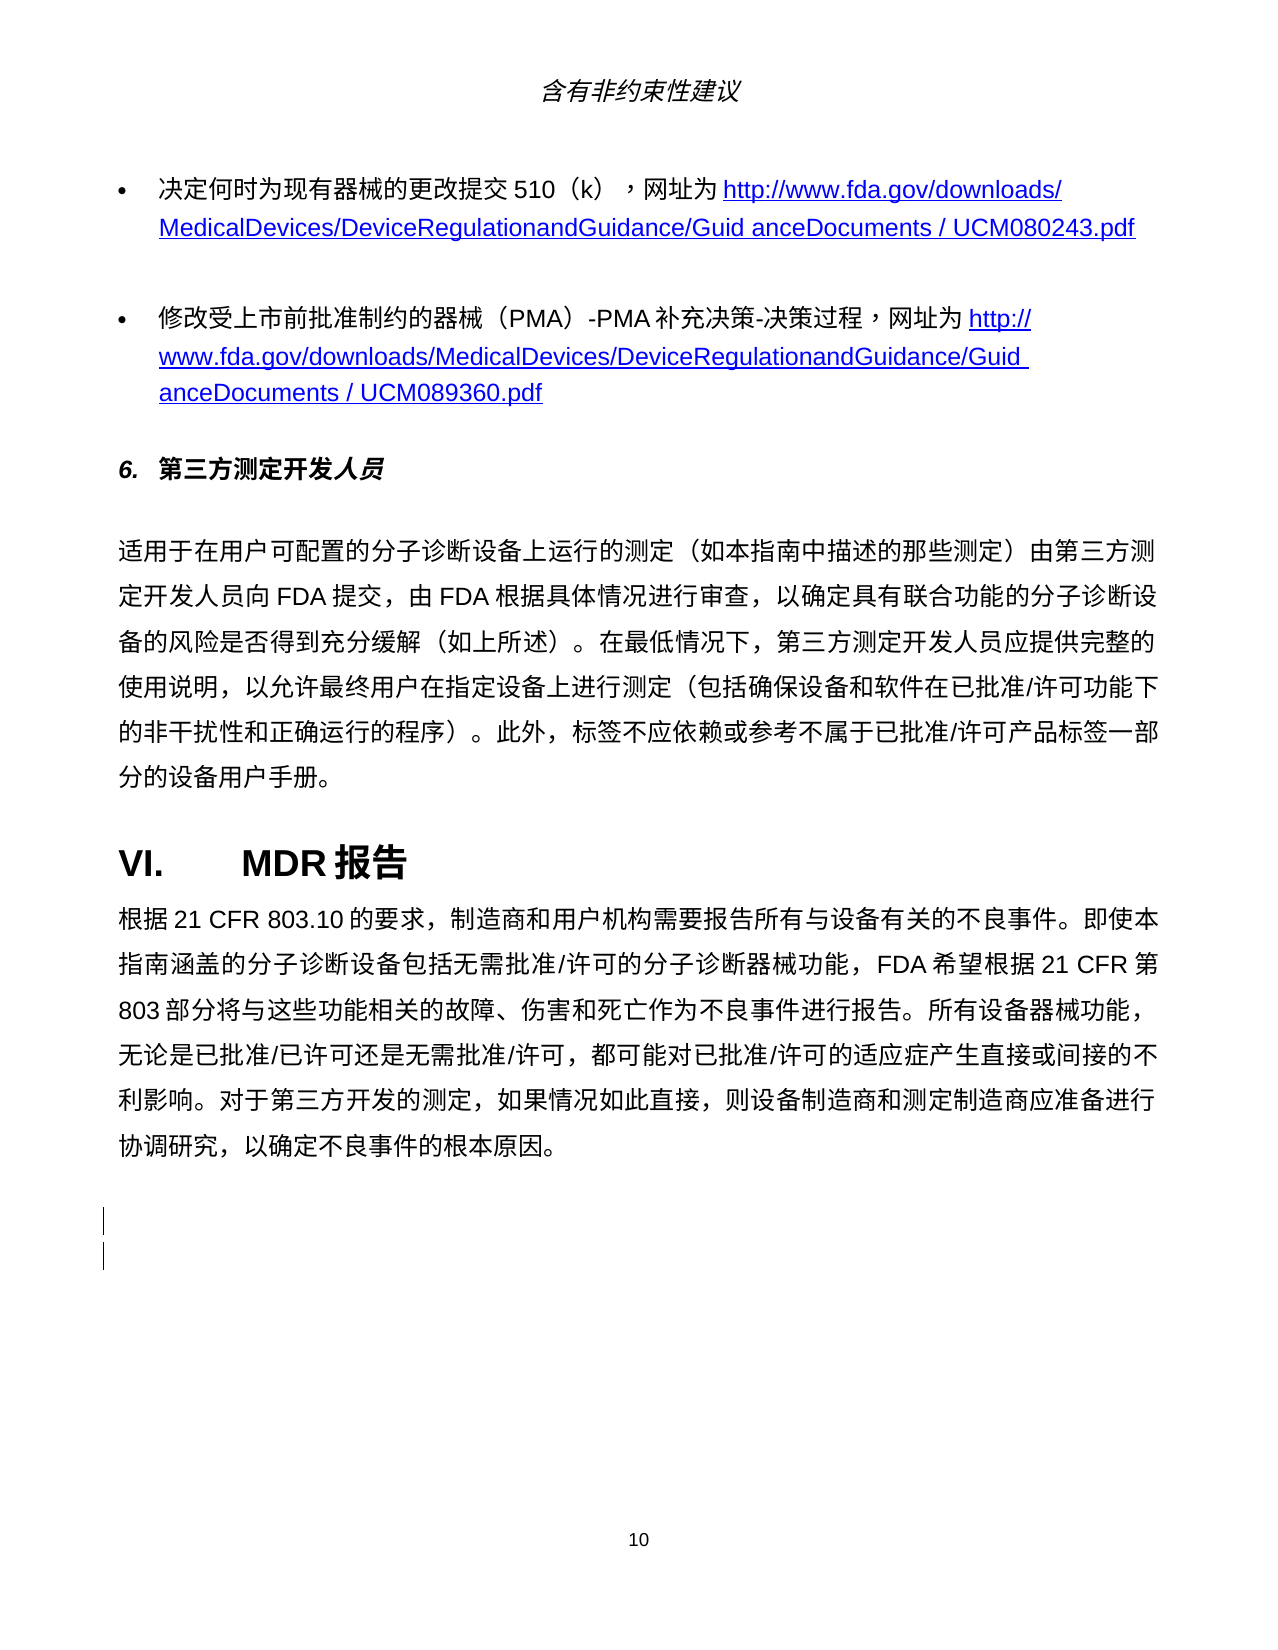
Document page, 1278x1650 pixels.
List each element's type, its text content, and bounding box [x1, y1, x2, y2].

list 修改受上市前批准制约的器械（PMA）-PMA补充决策-决策过程，网址为http://www.fda.gov/downloads/MedicalDevices/DeviceRegulationandGuidance/Guid anceDocuments / UCM089360.pdf [118, 299, 1159, 407]
subtitle 第三方测定开发人员 [118, 449, 1159, 486]
list 决定何时为现有器械的更改提交510（k），网址为http://www.fda.gov/downloads/MedicalDevices/DeviceRegulationandGuidance/Guid anceDocuments / UCM080243.pdf [118, 169, 1159, 241]
subtitle MDR报告 [118, 836, 1159, 887]
text 适用于在用户可配置的分子诊断设备上运行的测定（如本指南中描述的那些测定）由第三方测定开发人员向FDA提交，由FDA根据具体情况进行审查，以确定具有联合功能的分子诊断设备的风险是否得到充分缓解（如上所述）。在最低情况下，第三方测定开发人员应提供完整的使用说明，以允许最终用户在指定设备上进行测定（包括确保设备和软件在已批准/许可功能下的非干扰性和正确运行的程序）。此外，标签不应依赖或参考不属于已批准/许可产品标签一部分的设备用户手册。 [118, 531, 1159, 794]
text 根据21 CFR 803.10的要求，制造商和用户机构需要报告所有与设备有关的不良事件。即使本指南涵盖的分子诊断设备包括无需批准/许可的分子诊断器械功能，FDA希望根据21 CFR第803部分将与这些功能相关的故障、伤害和死亡作为不良事件进行报告。所有设备器械功能，无论是已批准/已许可还是无需批准/许可，都可能对已批准/许可的适应症产生直接或间接的不利影响。对于第三方开发的测定，如果情况如此直接，则设备制造商和测定制造商应准备进行协调研究，以确定不良事件的根本原因。 [118, 899, 1159, 1162]
